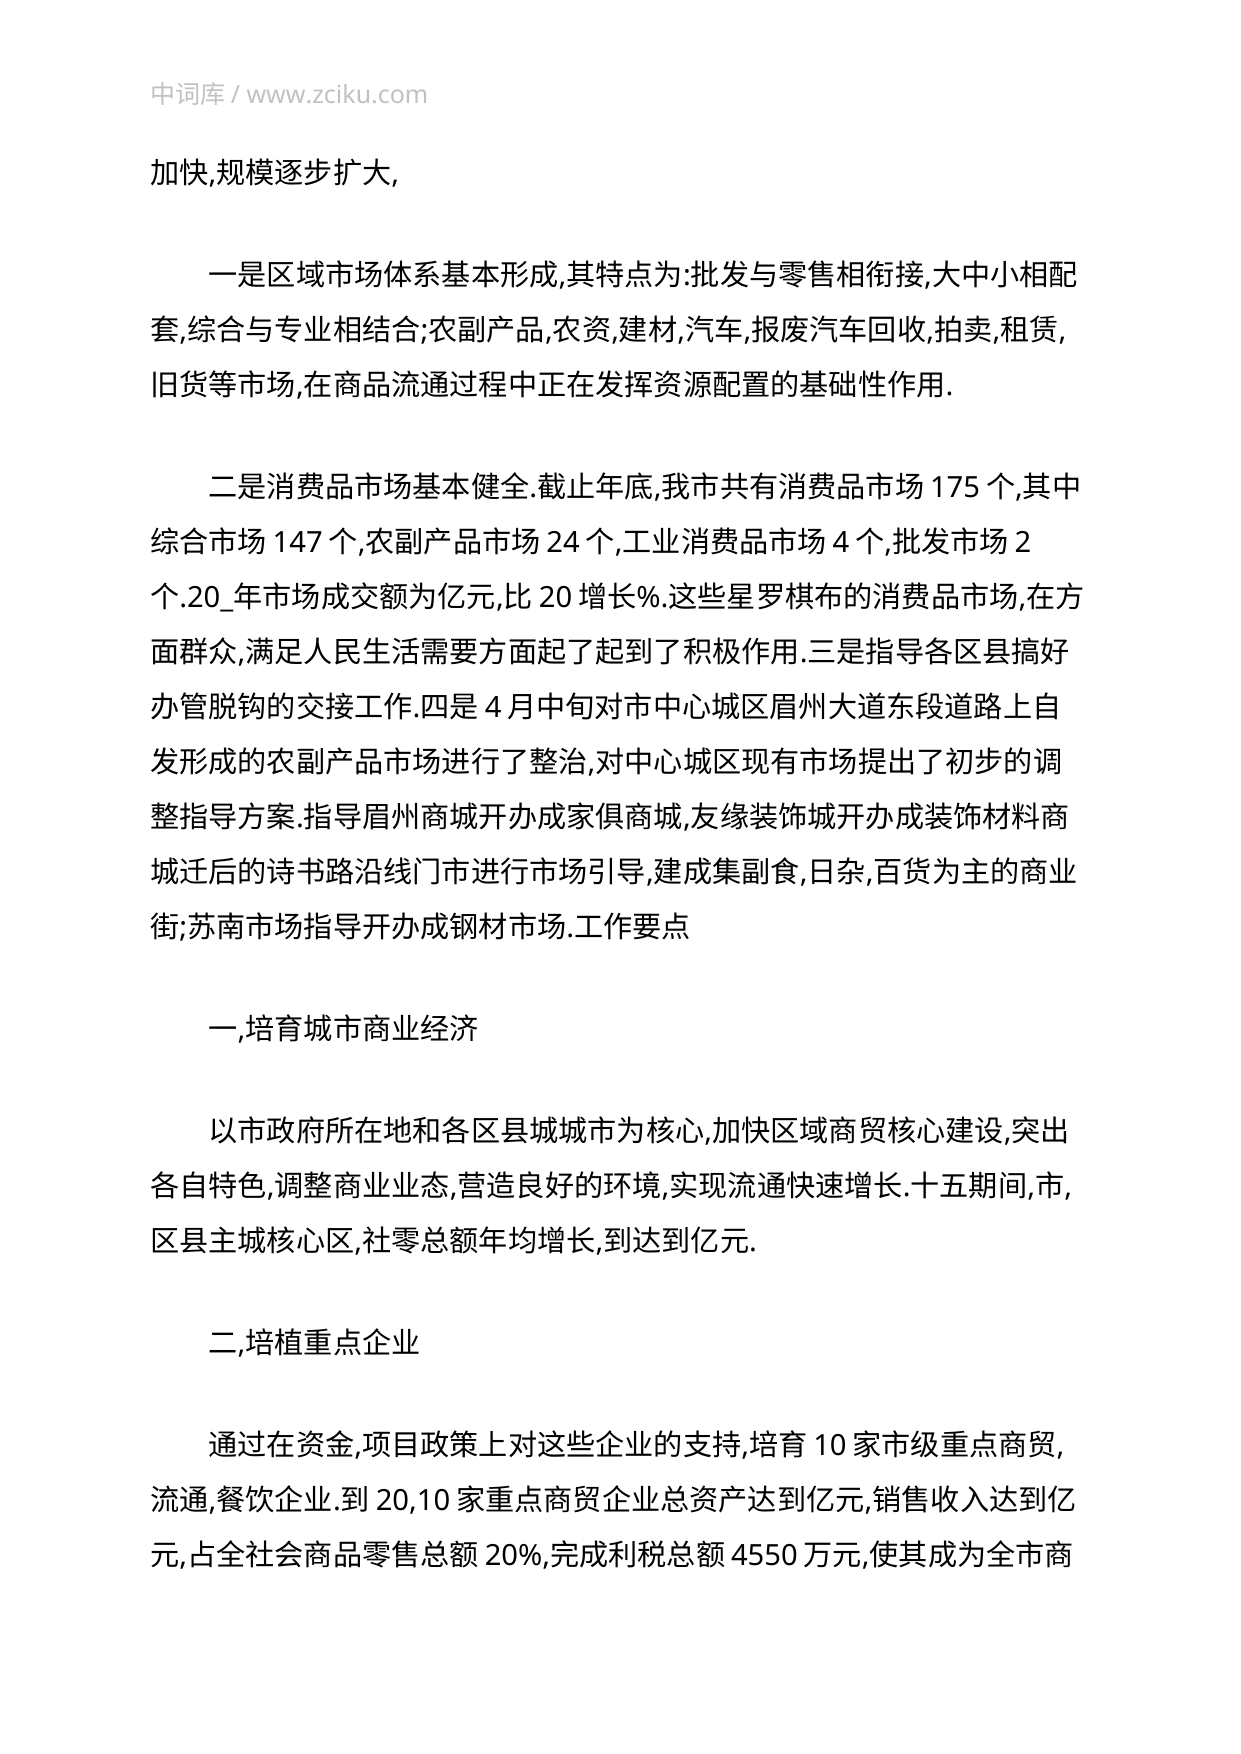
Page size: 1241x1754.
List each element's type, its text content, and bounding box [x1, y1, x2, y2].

text 一是区域市场体系基本形成,其特点为:批发与零售相衔接,大中小相配套,综合与专业相结合;农副产品,农资,建材,汽车,报废汽车回收,拍卖,租赁,旧货等市场,在商品流通过程中正在发挥资源配置的基础性作用. [150, 252, 1090, 404]
text 一,培育城市商业经济 [150, 1006, 1090, 1048]
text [150, 150, 1090, 192]
text 二,培植重点企业 [150, 1320, 1090, 1362]
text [150, 1422, 1090, 1574]
text 以市政府所在地和各区县城城市为核心,加快区域商贸核心建设,突出各自特色,调整商业业态,营造良好的环境,实现流通快速增长.十五期间,市,区县主城核心区,社零总额年均增长,到达到亿元. [150, 1108, 1090, 1260]
text 二是消费品市场基本健全.截止年底,我市共有消费品市场175个,其中综合市场147个,农副产品市场24个,工业消费品市场4个,批发市场2个.20_年市场成交额为亿元,比20增长%.这些星罗棋布的消费品市场,在方面群众,满足人民生活需要方面起了起到了积极作用.三是指导各区县搞好办管脱钩的交接工作.四是4月中旬对市中心城区眉州大道东段道路上自发形成的农副产品市场进行了整治,对中心城区现有市场提出了初步的调整指导方案.指导眉州商城开办成家俱商城,友缘装饰城开办成装饰材料商城迁后的诗书路沿线门市进行市场引导,建成集副食,日杂,百货为主的商业街;苏南市场指导开办成钢材市场.工作要点 [150, 464, 1090, 946]
